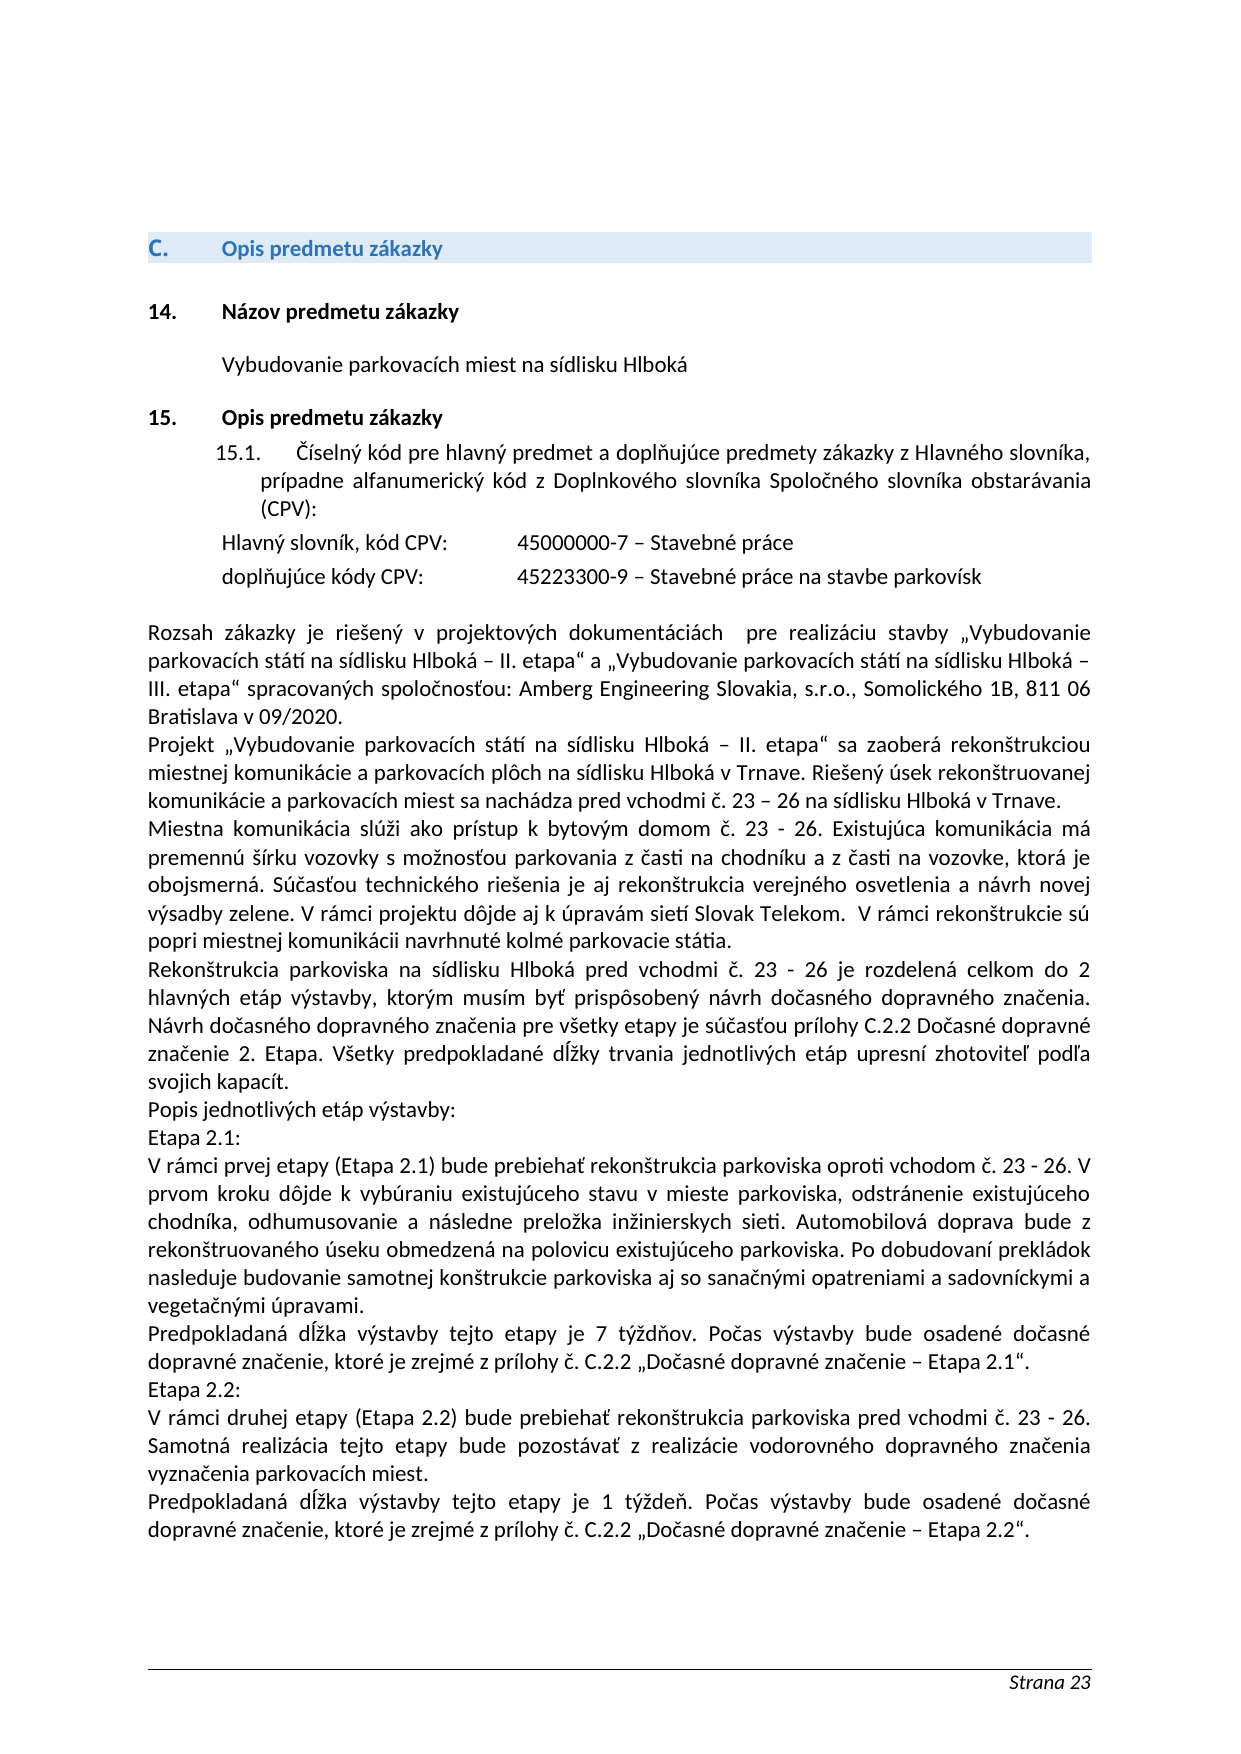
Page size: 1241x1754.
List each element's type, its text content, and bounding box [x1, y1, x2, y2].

list Číselný kód pre hlavný predmet a doplňujúce predmety zákazky z Hlavného slovníka, prípadne alfanumerický kód z Doplnkového slovníka Spoločného slovníka obstarávania (CPV): [215, 438, 1092, 522]
text Rekonštrukcia parkoviska na sídlisku Hlboká pred vchodmi č. 23 - 26 je rozdelená celkom do 2 hlavných etáp výstavby, ktorým musím byť prispôsobený návrh dočasného dopravného značenia. Návrh dočasného dopravného značenia pre všetky etapy je súčasťou prílohy C.2.2 Dočasné dopravné značenie 2. Etapa. Všetky predpokladané dĺžky trvania jednotlivých etáp upresní zhotoviteľ podľa svojich kapacít. [148, 955, 1092, 1095]
text Hlavný slovník, kód CPV: 45000000-7 – Stavebné práce [222, 528, 1092, 556]
text V rámci prvej etapy (Etapa 2.1) bude prebiehať rekonštrukcia parkoviska oproti vchodom č. 23 - 26. V prvom kroku dôjde k vybúraniu existujúceho stavu v mieste parkoviska, odstránenie existujúceho chodníka, odhumusovanie a následne preložka inžinierskych sieti. Automobilová doprava bude z rekonštruovaného úseku obmedzená na polovicu existujúceho parkoviska. Po dobudovaní prekládok nasleduje budovanie samotnej konštrukcie parkoviska aj so sanačnými opatreniami a sadovníckymi a vegetačnými úpravami. [148, 1151, 1092, 1319]
text V rámci druhej etapy (Etapa 2.2) bude prebiehať rekonštrukcia parkoviska pred vchodmi č. 23 - 26. Samotná realizácia tejto etapy bude pozostávať z realizácie vodorovného dopravného značenia vyznačenia parkovacích miest. [148, 1403, 1092, 1487]
text Etapa 2.2: [148, 1375, 1092, 1403]
text Predpokladaná dĺžka výstavby tejto etapy je 1 týždeň. Počas výstavby bude osadené dočasné dopravné značenie, ktoré je zrejmé z prílohy č. C.2.2 „Dočasné dopravné značenie – Etapa 2.2“. [148, 1487, 1092, 1543]
text Predpokladaná dĺžka výstavby tejto etapy je 7 týždňov. Počas výstavby bude osadené dočasné dopravné značenie, ktoré je zrejmé z prílohy č. C.2.2 „Dočasné dopravné značenie – Etapa 2.1“. [148, 1319, 1092, 1375]
text Projekt „Vybudovanie parkovacích státí na sídlisku Hlboká – II. etapa“ sa zaoberá rekonštrukciou miestnej komunikácie a parkovacích plôch na sídlisku Hlboká v Trnave. Riešený úsek rekonštruovanej komunikácie a parkovacích miest sa nachádza pred vchodmi č. 23 – 26 na sídlisku Hlboká v Trnave. [148, 731, 1092, 814]
list Opis predmetu zákazky [148, 403, 1092, 432]
text Etapa 2.1: [148, 1123, 1092, 1151]
text Rozsah zákazky je riešený v projektových dokumentáciách pre realizáciu stavby „Vybudovanie parkovacích státí na sídlisku Hlboká – II. etapa“ a „Vybudovanie parkovacích státí na sídlisku Hlboká – III. etapa“ spracovaných spoločnosťou: Amberg Engineering Slovakia, s.r.o., Somolického 1B, 811 06 Bratislava v 09/2020. [148, 618, 1092, 731]
text doplňujúce kódy CPV: 45223300-9 – Stavebné práce na stavbe parkovísk [222, 562, 1092, 590]
subtitle Opis predmetu zákazky [148, 232, 1092, 263]
text Vybudovanie parkovacích miest na sídlisku Hlboká [148, 351, 1092, 378]
text Popis jednotlivých etáp výstavby: [148, 1095, 1092, 1123]
text Miestna komunikácia slúži ako prístup k bytovým domom č. 23 - 26. Existujúca komunikácia má premennú šírku vozovky s možnosťou parkovania z časti na chodníku a z časti na vozovke, ktorá je obojsmerná. Súčasťou technického riešenia je aj rekonštrukcia verejného osvetlenia a návrh novej výsadby zelene. V rámci projektu dôjde aj k úpravám sietí Slovak Telekom. V rámci rekonštrukcie sú popri miestnej komunikácii navrhnuté kolmé parkovacie státia. [148, 814, 1092, 955]
list Názov predmetu zákazky [148, 297, 1092, 326]
